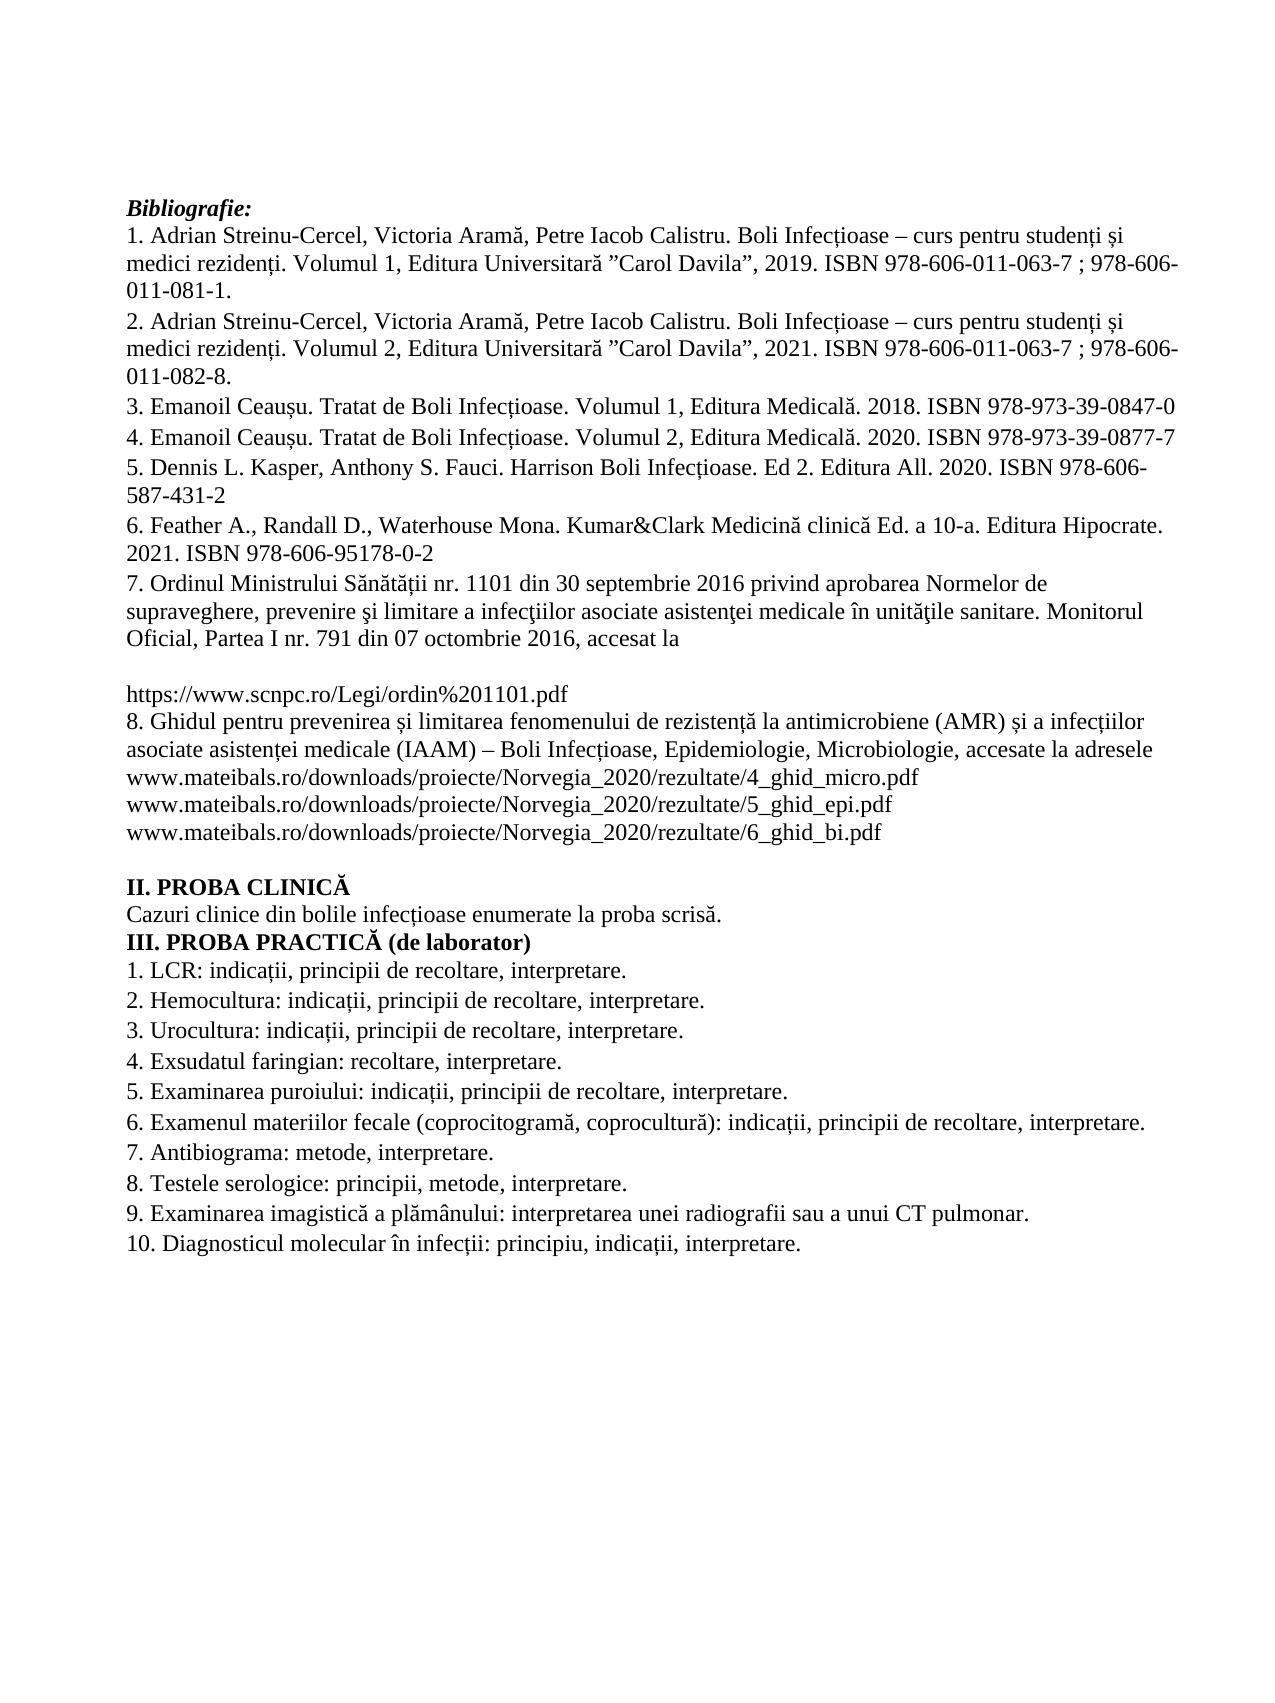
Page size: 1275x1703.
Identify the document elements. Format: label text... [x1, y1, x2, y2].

text 10. Diagnosticul molecular în infecții: principiu, indicații, interpretare. [126, 1229, 1186, 1257]
text II. PROBA CLINICĂ [126, 873, 1186, 901]
text 9. Examinarea imagistică a plămânului: interpretarea unei radiografii sau a unui CT pulmonar. [126, 1199, 1186, 1227]
text 7. Ordinul Ministrului Sănătății nr. 1101 din 30 septembrie 2016 privind aprobarea Normelor de supraveghere, prevenire şi limitare a infecţiilor asociate asistenţei medicale în unităţile sanitare. Monitorul Oficial, Partea I nr. 791 din 07 octombrie 2016, accesat la [126, 569, 1186, 652]
text 1. Adrian Streinu-Cercel, Victoria Aramă, Petre Iacob Calistru. Boli Infecțioase – curs pentru studenți și medici rezidenți. Volumul 1, Editura Universitară ”Carol Davila”, 2019. ISBN 978-606-011-063-7 ; 978-606-011-081-1. [126, 221, 1186, 304]
text 8. Ghidul pentru prevenirea și limitarea fenomenului de rezistență la antimicrobiene (AMR) și a infecțiilor asociate asistenței medicale (IAAM) – Boli Infecțioase, Epidemiologie, Microbiologie, accesate la adresele www.mateibals.ro/downloads/proiecte/Norvegia_2020/rezultate/4_ghid_micro.pdf www.mateibals.ro/downloads/proiecte/Norvegia_2020/rezultate/5_ghid_epi.pdf www.mateibals.ro/downloads/proiecte/Norvegia_2020/rezultate/6_ghid_bi.pdf [126, 707, 1186, 845]
text 6. Examenul materiilor fecale (coprocitogramă, coprocultură): indicații, principii de recoltare, interpretare. [126, 1108, 1186, 1135]
text 3. Urocultura: indicații, principii de recoltare, interpretare. [126, 1017, 1186, 1044]
text 8. Testele serologice: principii, metode, interpretare. [126, 1169, 1186, 1196]
text 7. Antibiograma: metode, interpretare. [126, 1138, 1186, 1166]
text Cazuri clinice din bolile infecțioase enumerate la proba scrisă. [126, 901, 1186, 928]
text 6. Feather A., Randall D., Waterhouse Mona. Kumar&Clark Medicină clinică Ed. a 10-a. Editura Hipocrate. 2021. ISBN 978-606-95178-0-2 [126, 511, 1186, 566]
text 2. Adrian Streinu-Cercel, Victoria Aramă, Petre Iacob Calistru. Boli Infecțioase – curs pentru studenți și medici rezidenți. Volumul 2, Editura Universitară ”Carol Davila”, 2021. ISBN 978-606-011-063-7 ; 978-606-011-082-8. [126, 307, 1186, 389]
text 5. Dennis L. Kasper, Anthony S. Fauci. Harrison Boli Infecțioase. Ed 2. Editura All. 2020. ISBN 978-606-587-431-2 [126, 453, 1186, 508]
text 1. LCR: indicații, principii de recoltare, interpretare. [126, 956, 1186, 983]
text 2. Hemocultura: indicații, principii de recoltare, interpretare. [126, 986, 1186, 1014]
text 4. Exsudatul faringian: recoltare, interpretare. [126, 1047, 1186, 1074]
text Bibliografie: [126, 193, 1186, 221]
text 3. Emanoil Ceaușu. Tratat de Boli Infecțioase. Volumul 1, Editura Medicală. 2018. ISBN 978-973-39-0847-0 [126, 392, 1186, 420]
text 5. Examinarea puroiului: indicații, principii de recoltare, interpretare. [126, 1077, 1186, 1105]
text III. PROBA PRACTICĂ (de laborator) [126, 928, 1186, 956]
text https://www.scnpc.ro/Legi/ordin%201101.pdf [126, 680, 1186, 707]
text 4. Emanoil Ceaușu. Tratat de Boli Infecțioase. Volumul 2, Editura Medicală. 2020. ISBN 978-973-39-0877-7 [126, 423, 1186, 450]
